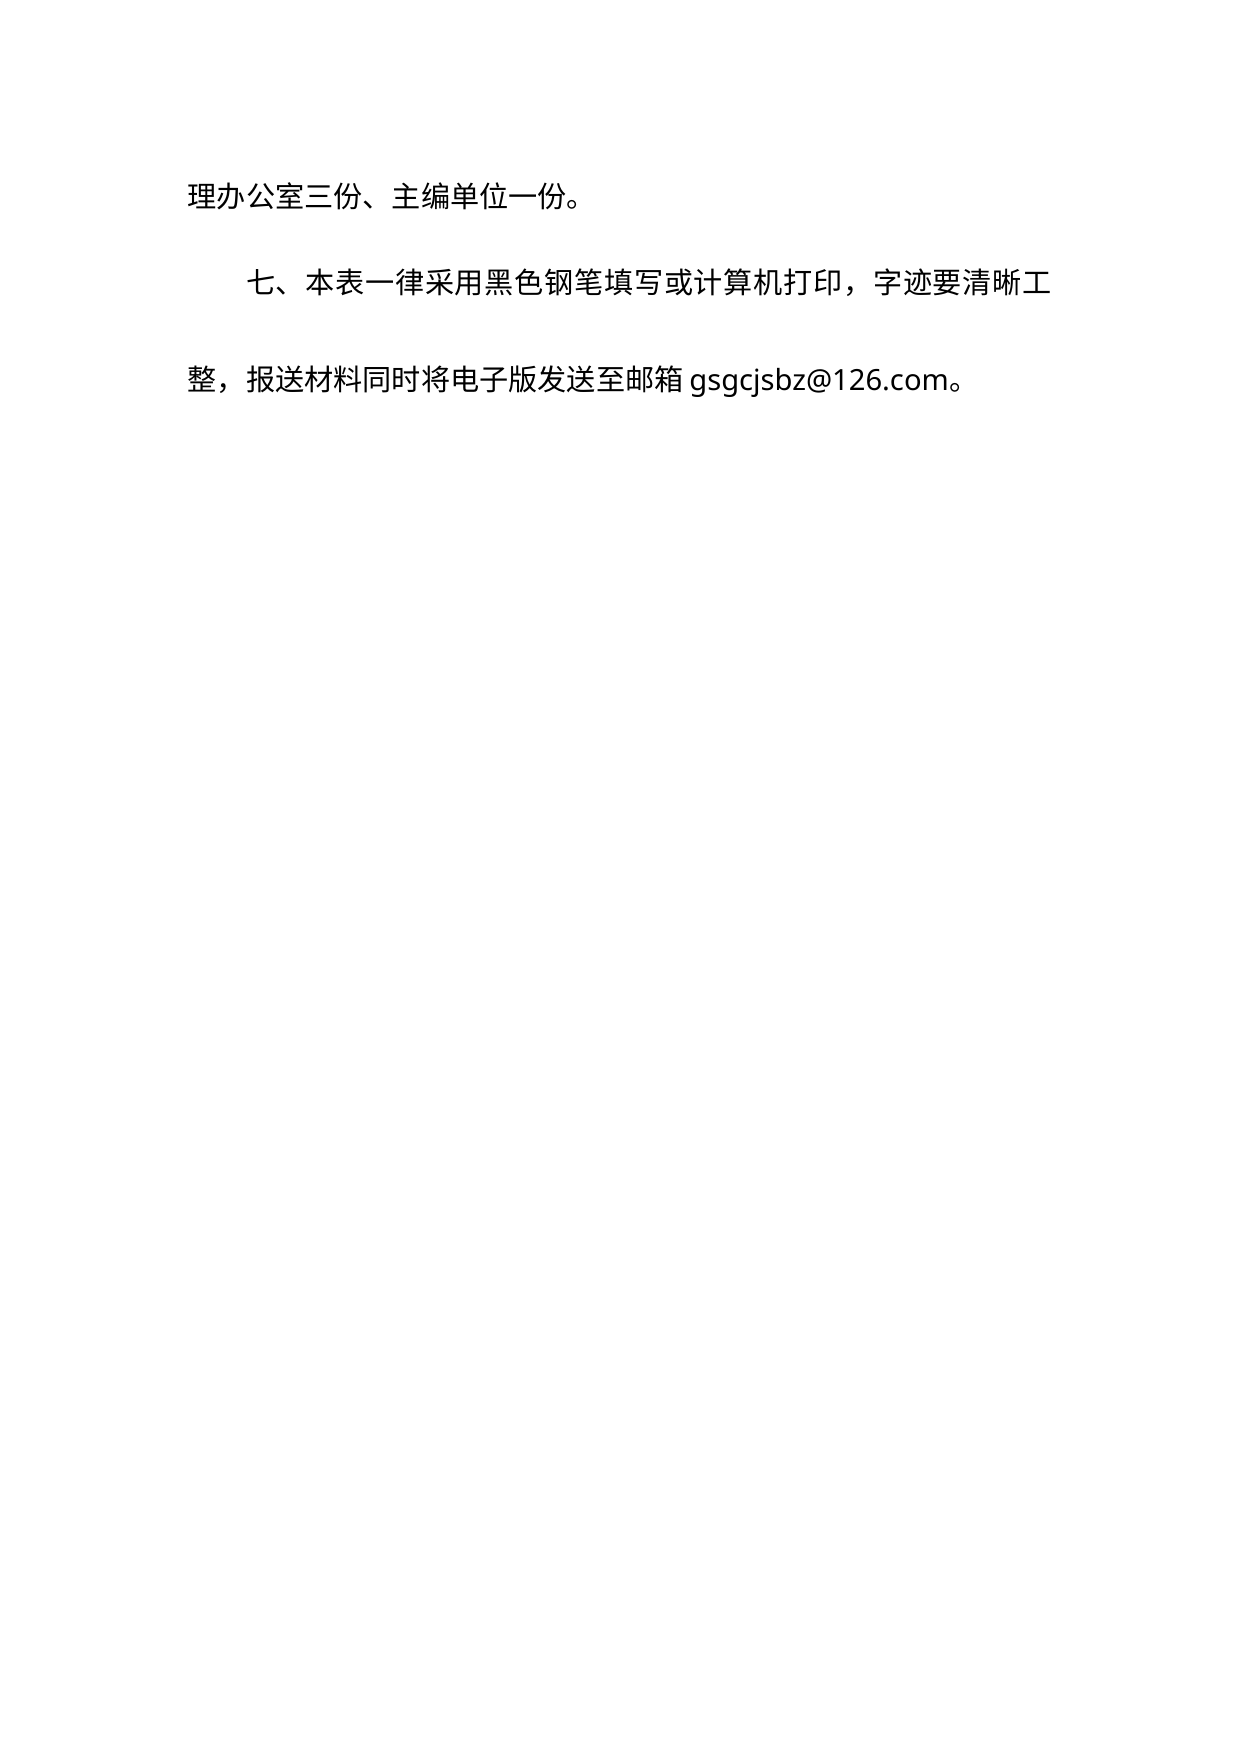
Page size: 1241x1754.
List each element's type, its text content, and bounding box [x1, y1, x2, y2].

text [187, 162, 1053, 227]
text 七、本表一律采用黑色钢笔填写或计算机打印，字迹要清晰工整，报送材料同时将电子版发送至邮箱gsgcjsbz@126.com。 [187, 248, 1053, 411]
